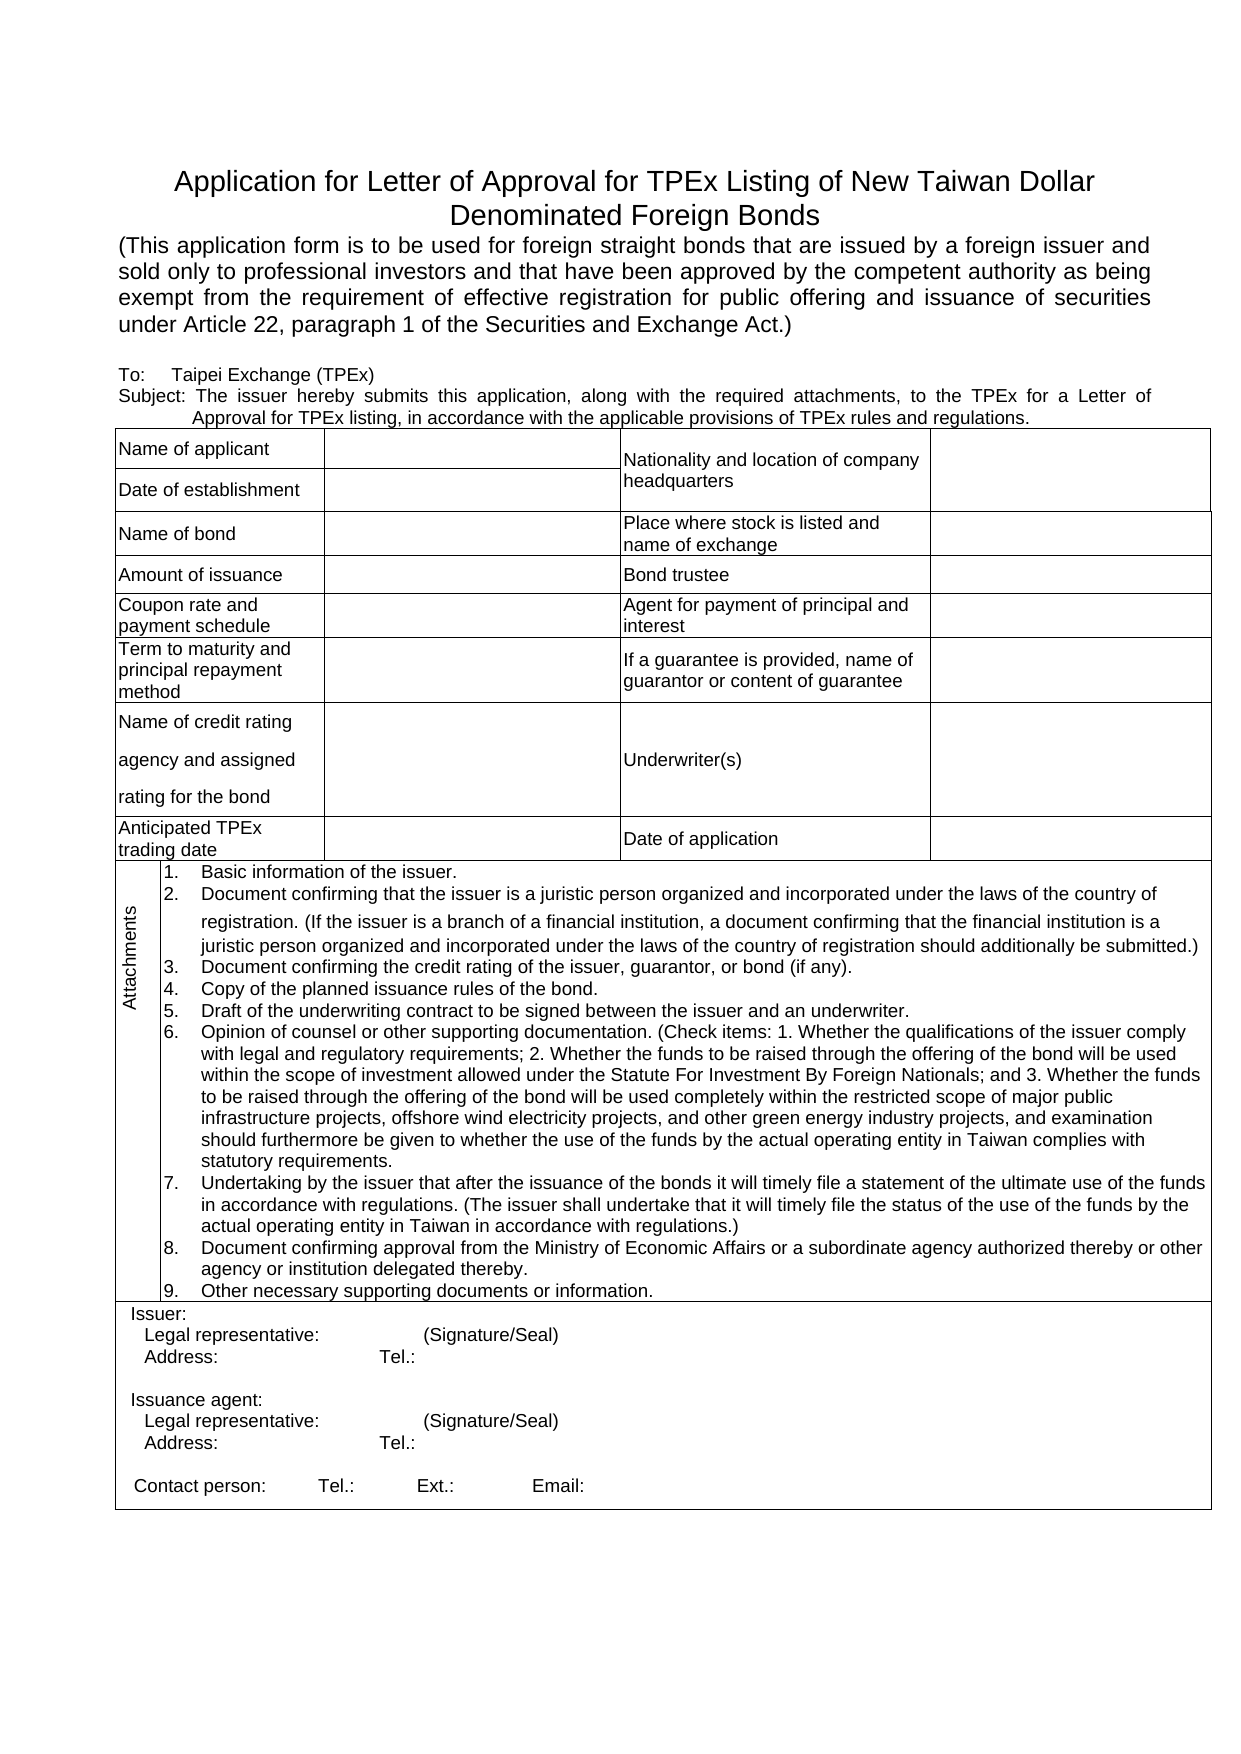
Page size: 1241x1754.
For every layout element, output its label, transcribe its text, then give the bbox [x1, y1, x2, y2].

text (This application form is to be used for foreign straight bonds that are issued by a foreign issuer and sold only to professional investors and that have been approved by the competent authority as being exempt from the requirement of effective registration for public offering and issuance of securities under Article 22, paragraph 1 of the Securities and Exchange Act.) [118, 232, 1152, 337]
table_cell Name of credit rating agency and assigned rating for the bond [116, 703, 324, 816]
text Subject: The issuer hereby submits this application, along with the required attachments, to the TPEx for a Letter of Approval for TPEx listing, in accordance with the applicable provisions of TPEx rules and regulations. [118, 385, 1152, 428]
table_cell Agent for payment of principal and interest [621, 594, 930, 637]
table_cell [931, 703, 1211, 816]
table_header Name of applicant [116, 429, 324, 468]
table_cell Issuer: Legal representative: (Signature/Seal) Address: Tel.: Issuance agent: Legal representative: (Signature/Seal) Address: Tel.: Contact person: Tel.: Ext.: Email: [116, 1302, 1211, 1508]
table_cell [325, 594, 620, 637]
table_cell Date of application [621, 817, 930, 860]
table_cell Term to maturity and principal repayment method [116, 638, 324, 702]
table_cell Place where stock is listed and name of exchange [621, 512, 930, 555]
table_cell [931, 638, 1211, 702]
table_cell Date of establishment [116, 469, 324, 511]
table_cell If a guarantee is provided, name of guarantor or content of guarantee [621, 638, 930, 702]
table_cell [325, 817, 620, 860]
table_cell Basic information of the issuer. Document confirming that the issuer is a juristic person organized and incorporated under the laws of the country of registration. (If the issuer is a branch of a financial institution, a document confirming that the financial institution is a juristic person organized and incorporated under the laws of the country of registration should additionally be submitted.) Document confirming the credit rating of the issuer, guarantor, or bond (if any). Copy of the planned issuance rules of the bond. Draft of the underwriting contract to be signed between the issuer and an underwriter. Opinion of counsel or other supporting documentation. (Check items: 1. Whether the qualifications of the issuer comply with legal and regulatory requirements; 2. Whether the funds to be raised through the offering of the bond will be used within the scope of investment allowed under the Statute For Investment By Foreign Nationals; and 3. Whether the funds to be raised through the offering of the bond will be used completely within the restricted scope of major public infrastructure projects, offshore wind electricity projects, and other green energy industry projects, and examination should furthermore be given to whether the use of the funds by the actual operating entity in Taiwan complies with statutory requirements. Undertaking by the issuer that after the issuance of the bonds it will timely file a statement of the ultimate use of the funds in accordance with regulations. (The issuer shall undertake that it will timely file the status of the use of the funds by the actual operating entity in Taiwan in accordance with regulations.) Document confirming approval from the Ministry of Economic Affairs or a subordinate agency authorized thereby or other agency or institution delegated thereby. Other necessary supporting documents or information. [161, 861, 1211, 1301]
table_cell Coupon rate and payment schedule [116, 594, 324, 637]
table_header [931, 429, 1210, 511]
table_cell Attachments [116, 861, 160, 1301]
table_cell [931, 556, 1211, 592]
table_cell Name of bond [116, 512, 324, 555]
text Application for Letter of Approval for TPEx Listing of New Taiwan Dollar Denominated Foreign Bonds [118, 164, 1152, 232]
table_cell [325, 469, 620, 511]
table_cell Underwriter(s) [621, 703, 930, 816]
table_cell [325, 512, 620, 555]
table_cell Amount of issuance [116, 556, 324, 592]
table_cell [325, 556, 620, 592]
table_header [325, 429, 620, 468]
table_header Nationality and location of company headquarters [621, 429, 930, 511]
table_cell Bond trustee [621, 556, 930, 592]
text To: Taipei Exchange (TPEx) [118, 363, 1152, 385]
table_cell [325, 703, 620, 816]
table_cell [931, 817, 1211, 860]
table_cell [931, 594, 1211, 637]
table_cell [325, 638, 620, 702]
table_cell Anticipated TPEx trading date [116, 817, 324, 860]
table_cell [931, 512, 1211, 555]
